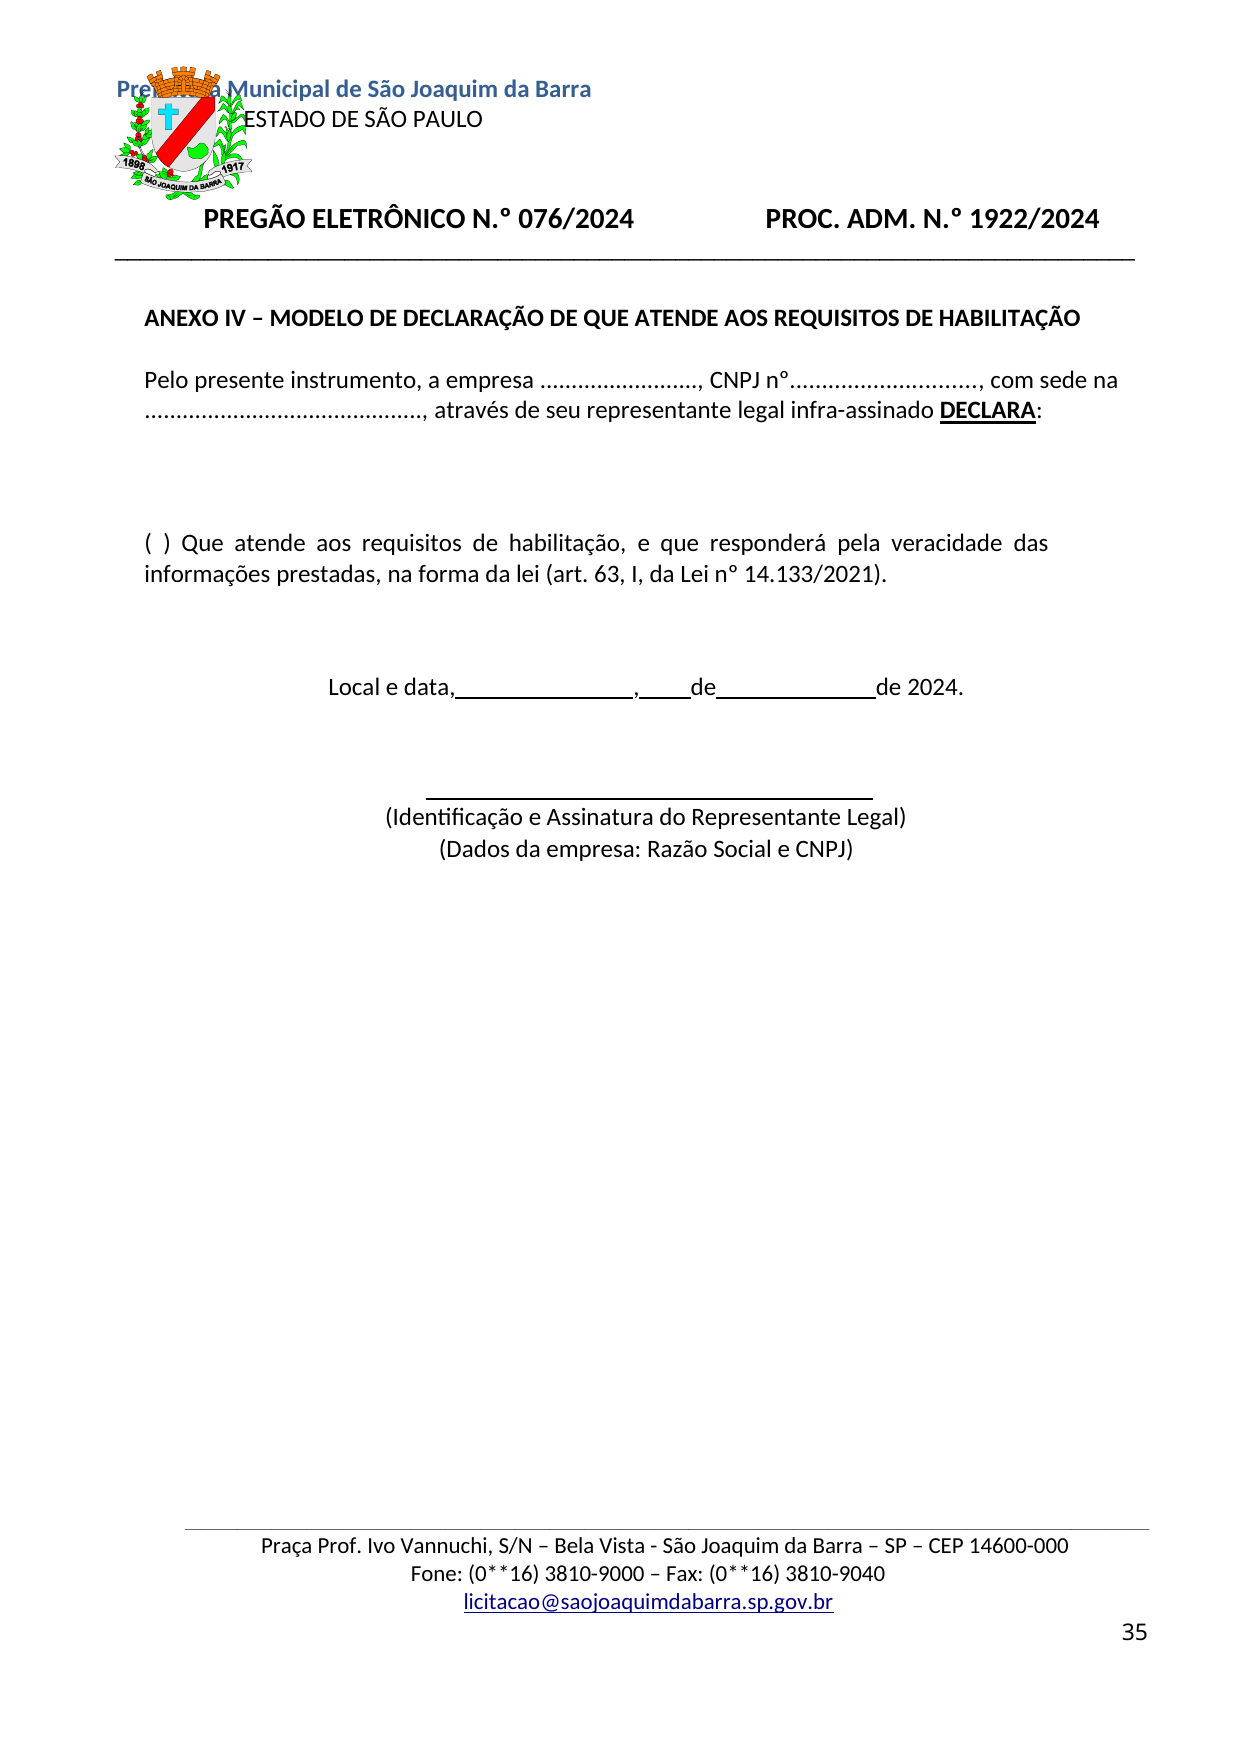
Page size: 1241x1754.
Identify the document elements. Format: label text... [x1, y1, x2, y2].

text Pelo presente instrumento, a empresa ........................., CNPJ nº , com sede na [144, 364, 1148, 394]
text ............................................, através de seu representante legal infra-assinado DECLARA: [144, 394, 1148, 425]
text (Dados da empresa: Razão Social e CNPJ) [144, 833, 1148, 863]
text ( ) Que atende aos requisitos de habilitação, e que responderá pela veracidade das informações prestadas, na forma da lei (art. 63, I, da Lei nº 14.133/2021). [144, 527, 1148, 588]
text Local e data, , de de 2024. [144, 671, 1148, 702]
subtitle ANEXO IV – MODELO DE DECLARAÇÃO DE QUE ATENDE AOS REQUISITOS DE HABILITAÇÃO [144, 302, 1148, 333]
text (Identificação e Assinatura do Representante Legal) [144, 796, 1148, 832]
